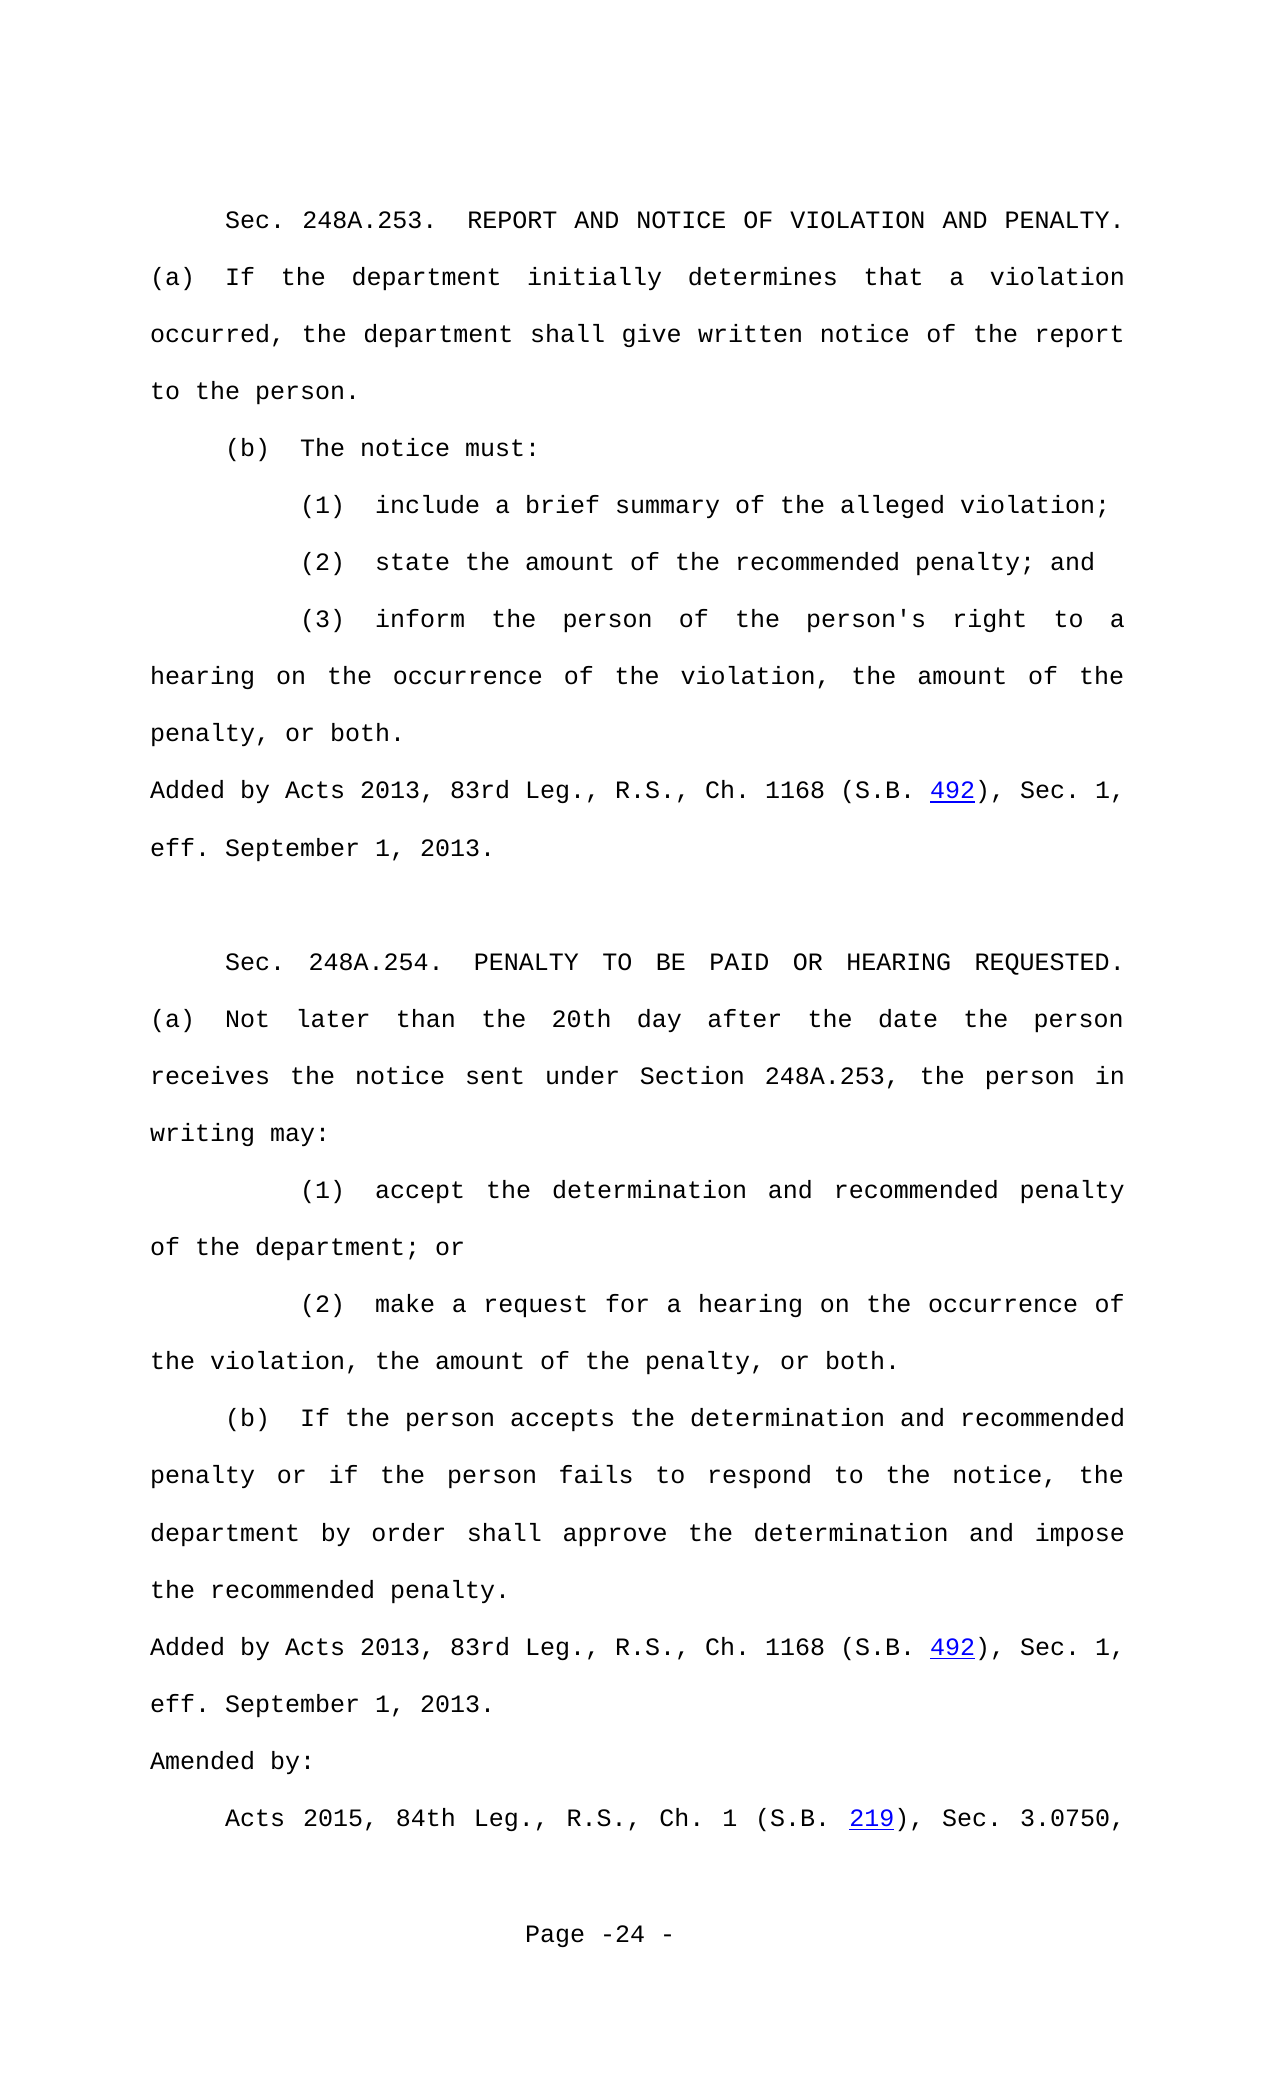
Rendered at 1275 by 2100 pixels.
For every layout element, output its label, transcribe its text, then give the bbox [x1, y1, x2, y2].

text (2) make a request for a hearing on the occurrence of the violation, the amount of the penalty, or both. [150, 1292, 1125, 1377]
text (1) accept the determination and recommended penalty of the department; or [150, 1177, 1125, 1263]
text Added by Acts 2013, 83rd Leg., R.S., Ch. 1168 (S.B. 492), Sec. 1, eff. September 1, 2013. [150, 1634, 1125, 1720]
text (2) state the amount of the recommended penalty; and [150, 549, 1125, 578]
text Added by Acts 2013, 83rd Leg., R.S., Ch. 1168 (S.B. 492), Sec. 1, eff. September 1, 2013. [150, 778, 1125, 863]
text Sec. 248A.253. REPORT AND NOTICE OF VIOLATION AND PENALTY. (a) If the department initially determines that a violation occurred, the department shall give written notice of the report to the person. [150, 207, 1125, 407]
text Amended by: [150, 1748, 1125, 1777]
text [150, 1805, 1125, 1834]
text (b) If the person accepts the determination and recommended penalty or if the person fails to respond to the notice, the department by order shall approve the determination and impose the recommended penalty. [150, 1406, 1125, 1606]
text (3) inform the person of the person's right to a hearing on the occurrence of the violation, the amount of the penalty, or both. [150, 607, 1125, 749]
text (b) The notice must: [150, 435, 1125, 464]
text Sec. 248A.254. PENALTY TO BE PAID OR HEARING REQUESTED. (a) Not later than the 20th day after the date the person receives the notice sent under Section 248A.253, the person in writing may: [150, 949, 1125, 1149]
text (1) include a brief summary of the alleged violation; [150, 492, 1125, 521]
